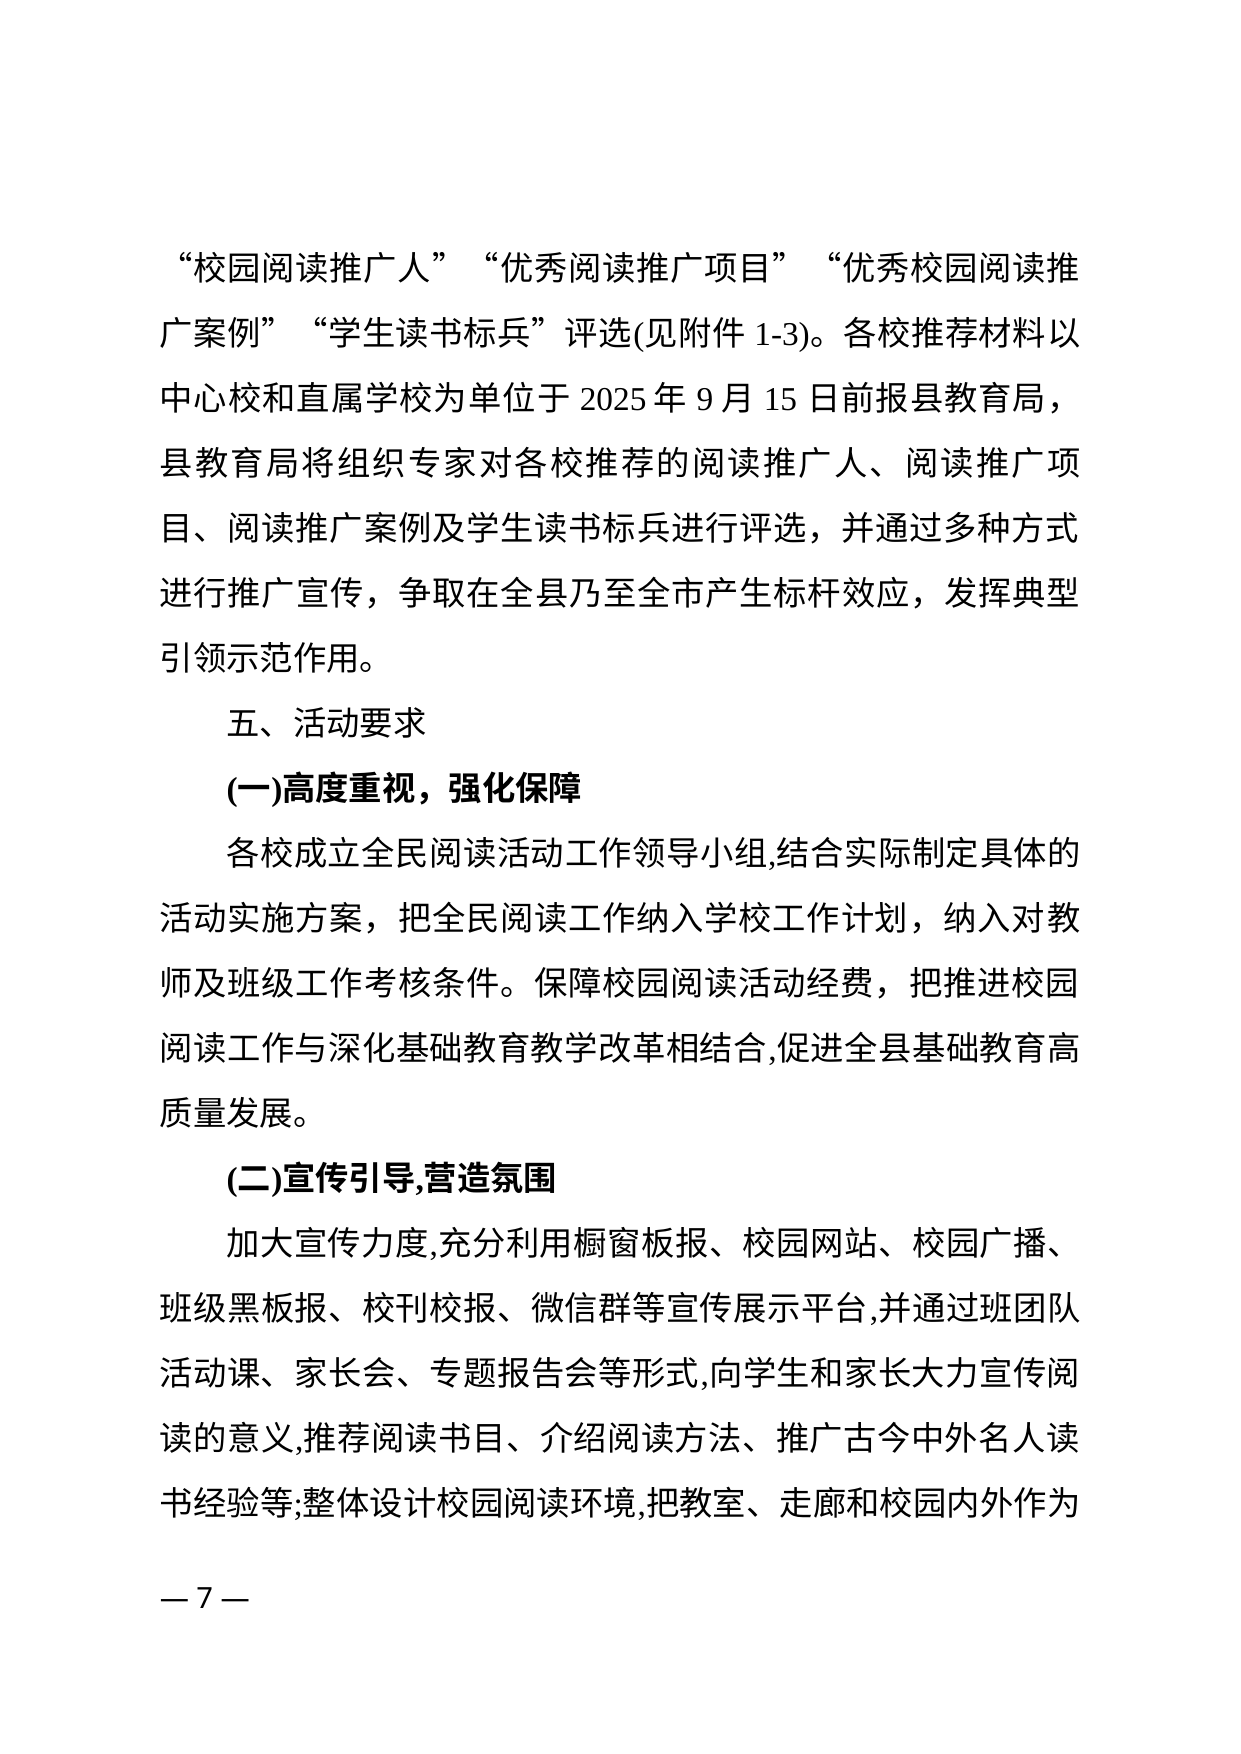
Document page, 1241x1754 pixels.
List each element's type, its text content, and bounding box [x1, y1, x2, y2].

text (二)宣传引导,营造氛围 [159, 1143, 1081, 1208]
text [159, 1208, 1081, 1533]
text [159, 233, 1081, 688]
text (一)高度重视，强化保障 [159, 753, 1081, 818]
text 各校成立全民阅读活动工作领导小组,结合实际制定具体的活动实施方案，把全民阅读工作纳入学校工作计划，纳入对教师及班级工作考核条件。保障校园阅读活动经费，把推进校园阅读工作与深化基础教育教学改革相结合,促进全县基础教育高质量发展。 [159, 818, 1081, 1143]
text 五、活动要求 [159, 688, 1081, 753]
